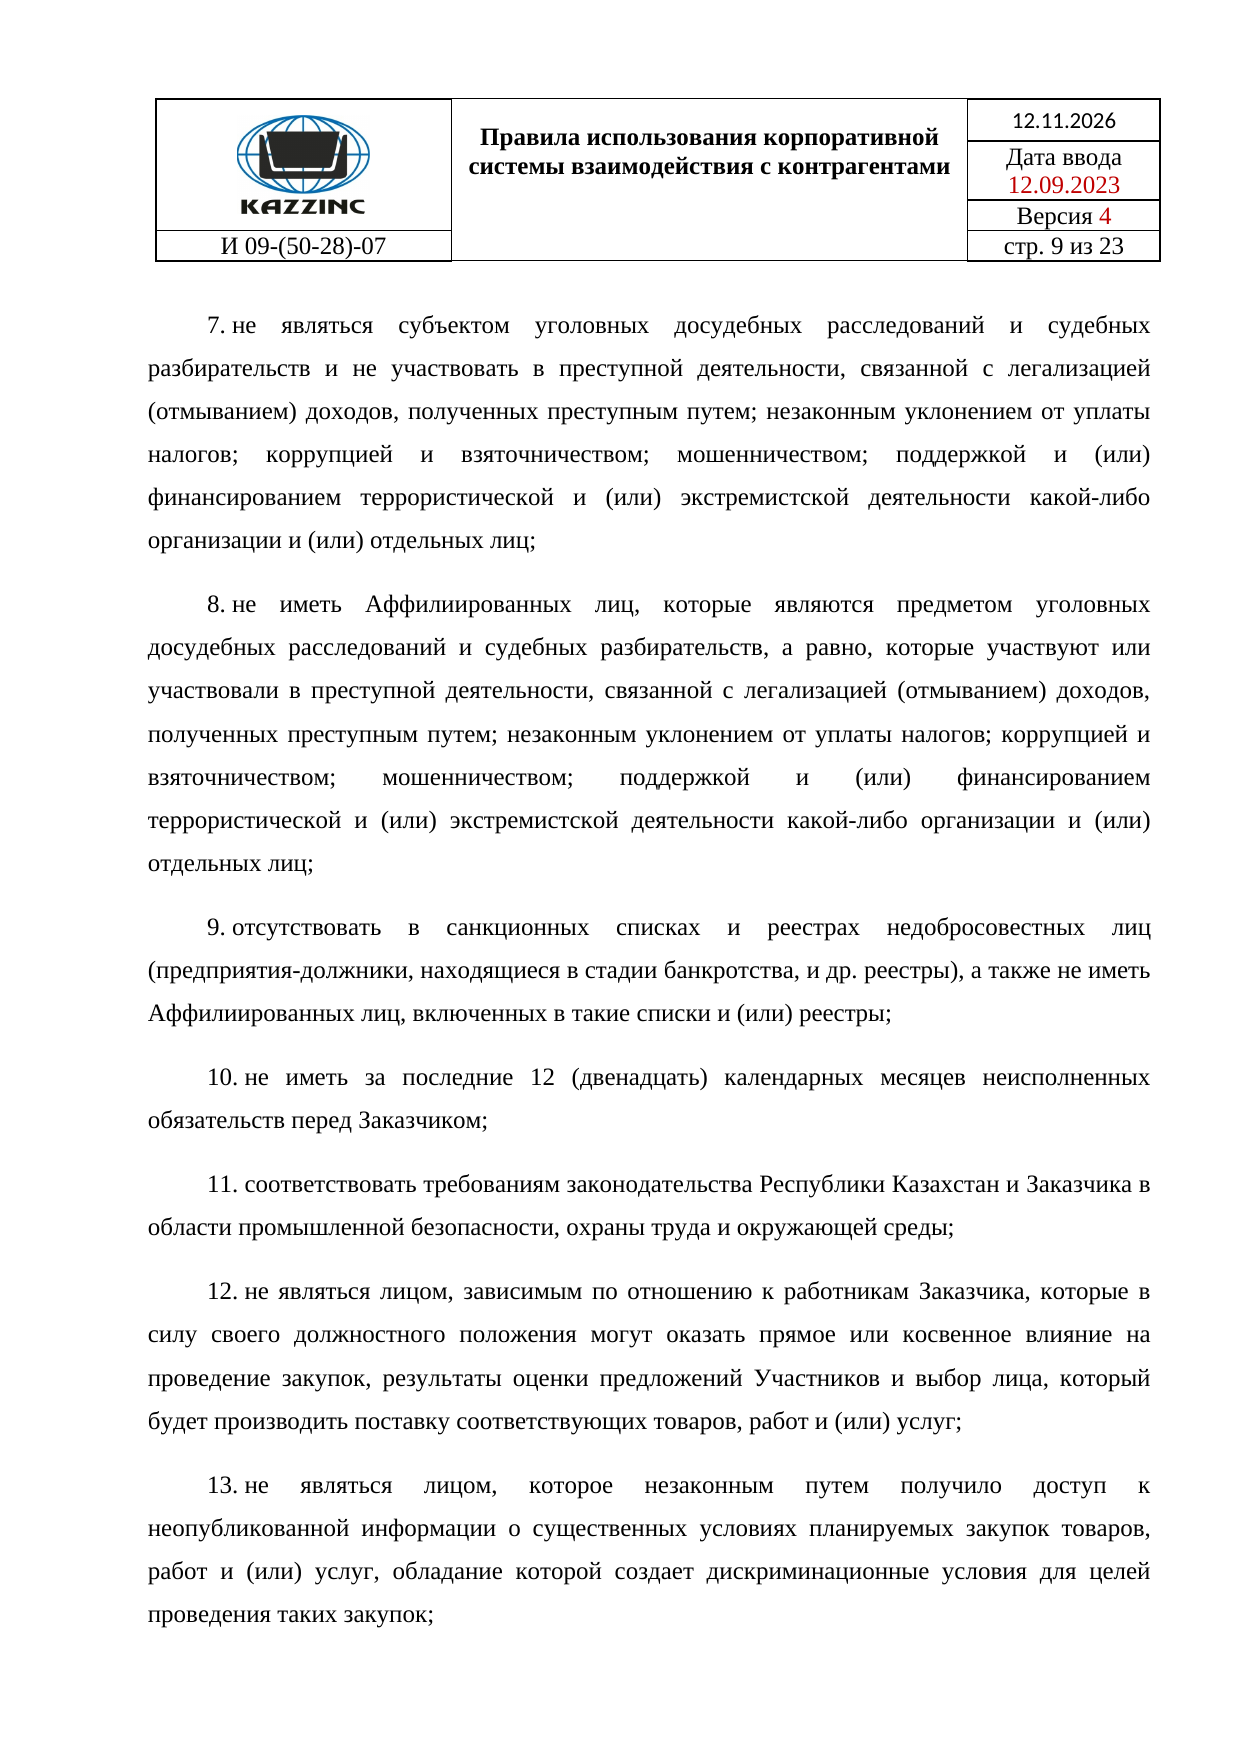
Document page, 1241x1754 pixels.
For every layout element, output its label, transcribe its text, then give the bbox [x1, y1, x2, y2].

subtitle отсутствовать в санкционных списках и реестрах недобросовестных лиц (предприятия-должники, находящиеся в стадии банкротства, и др. реестры), а также не иметь Аффилиированных лиц, включенных в такие списки и (или) реестры; [148, 912, 1152, 1027]
picture [237, 115, 370, 214]
subtitle не являться лицом, которое незаконным путем получило доступ к неопубликованной информации о существенных условиях планируемых закупок товаров, работ и (или) услуг, обладание которой создает дискриминационные условия для целей проведения таких закупок; [148, 1470, 1152, 1628]
subtitle не иметь Аффилиированных лиц, которые являются предметом уголовных досудебных расследований и судебных разбирательств, а равно, которые участвуют или участвовали в преступной деятельности, связанной с легализацией (отмыванием) доходов, полученных преступным путем; незаконным уклонением от уплаты налогов; коррупцией и взяточничеством; мошенничеством; поддержкой и (или) финансированием террористической и (или) экстремистской деятельности какой-либо организации и (или) отдельных лиц; [148, 589, 1152, 877]
subtitle не являться субъектом уголовных досудебных расследований и судебных разбирательств и не участвовать в преступной деятельности, связанной с легализацией (отмыванием) доходов, полученных преступным путем; незаконным уклонением от уплаты налогов; коррупцией и взяточничеством; мошенничеством; поддержкой и (или) финансированием террористической и (или) экстремистской деятельности какой-либо организации и (или) отдельных лиц; [148, 310, 1152, 554]
subtitle соответствовать требованиям законодательства Республики Казахстан и Заказчика в области промышленной безопасности, охраны труда и окружающей среды; [148, 1169, 1152, 1241]
subtitle не иметь за последние 12 (двенадцать) календарных месяцев неисполненных обязательств перед Заказчиком; [148, 1062, 1152, 1134]
subtitle не являться лицом, зависимым по отношению к работникам Заказчика, которые в силу своего должностного положения могут оказать прямое или косвенное влияние на проведение закупок, результаты оценки предложений Участников и выбор лица, который будет производить поставку соответствующих товаров, работ и (или) услуг; [148, 1276, 1152, 1434]
